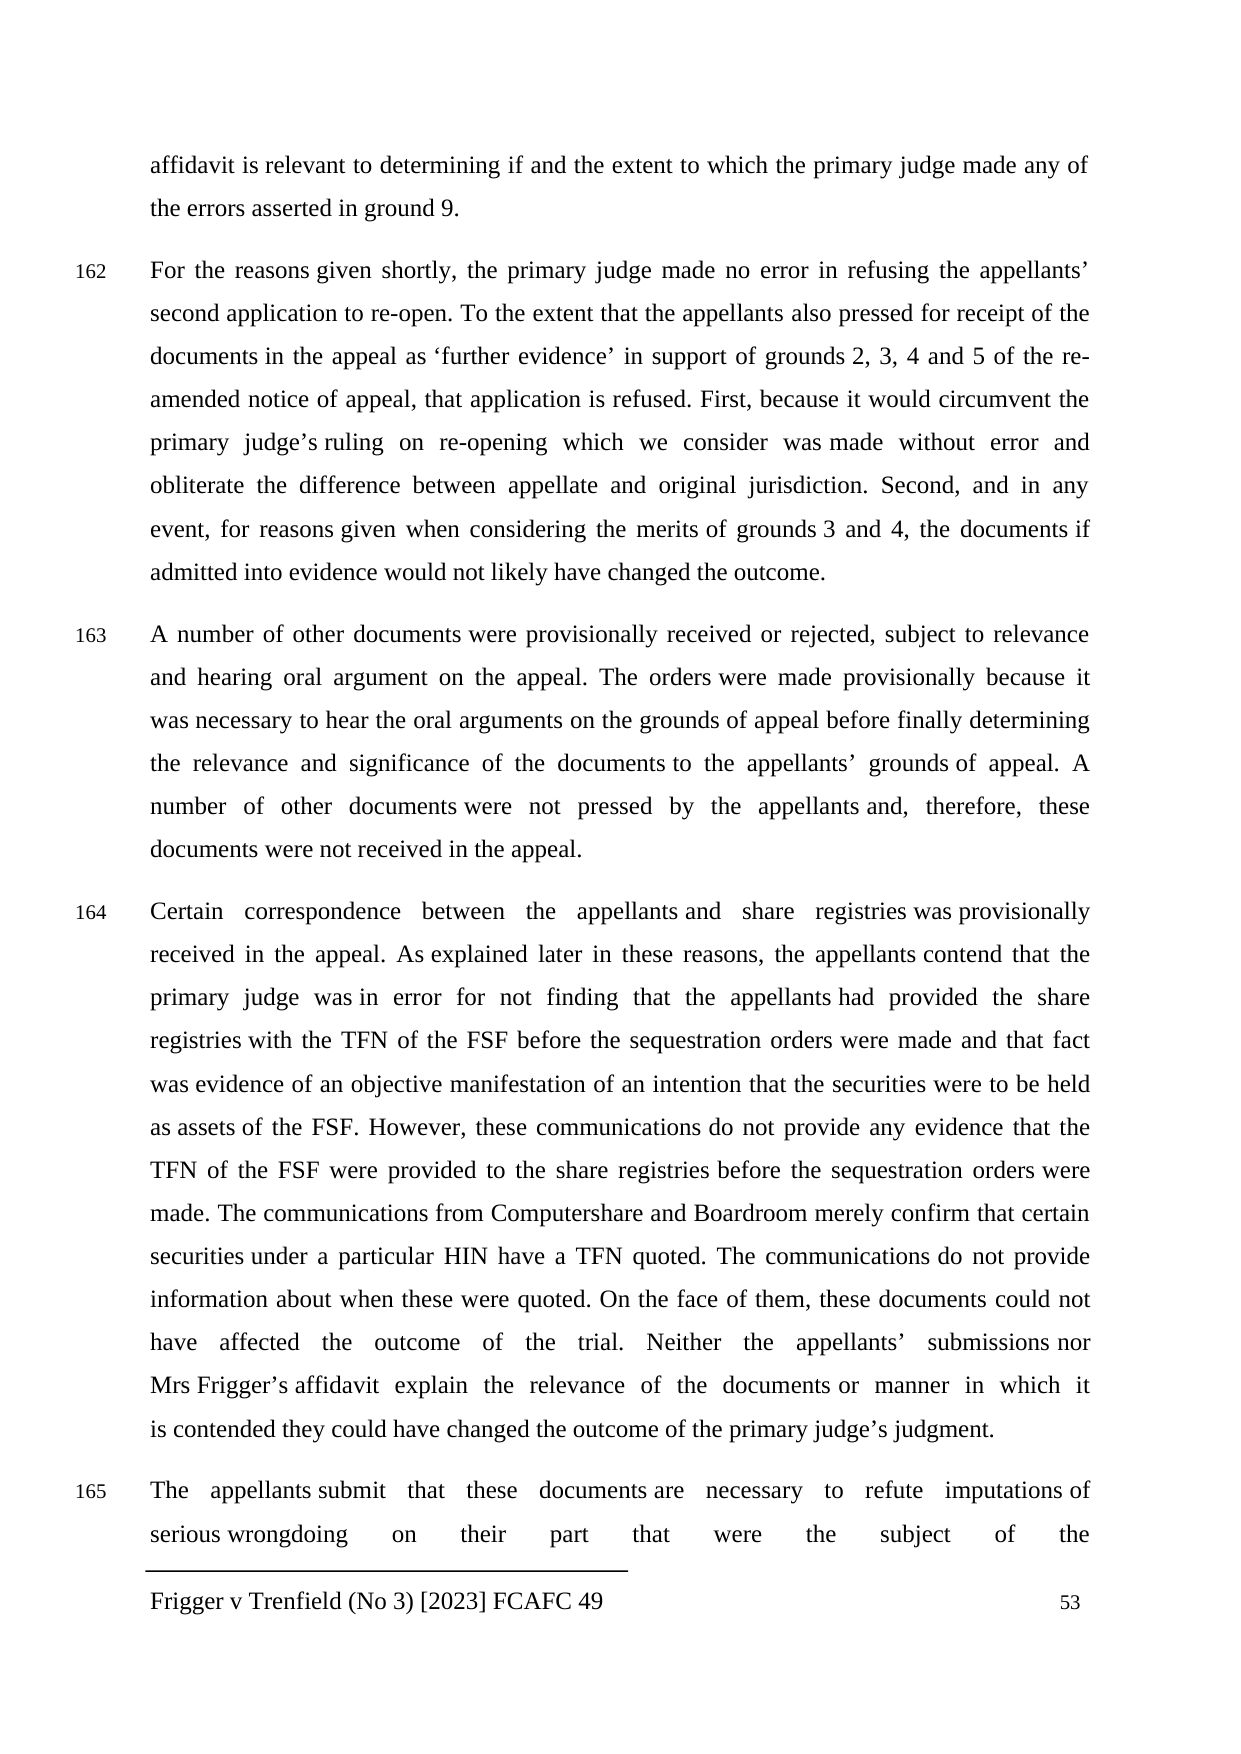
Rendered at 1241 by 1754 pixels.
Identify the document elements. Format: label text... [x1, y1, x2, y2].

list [75, 1476, 1090, 1547]
list 162 For the reasons given shortly, the primary judge made no error in refusing the appellants’ second application to re-open. To the extent that the appellants also pressed for receipt of the documents in the appeal as ‘further evidence’ in support of grounds 2, 3, 4 and 5 of the re-amended notice of appeal, that application is refused. First, because it would circumvent the primary judge’s ruling on re-opening which we consider was made without error and obliterate the difference between appellate and original jurisdiction. Second, and in any event, for reasons given when considering the merits of grounds 3 and 4, the documents if admitted into evidence would not likely have changed the outcome. [75, 255, 1090, 586]
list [75, 150, 1090, 222]
list 163 A number of other documents were provisionally received or rejected, subject to relevance and hearing oral argument on the appeal. The orders were made provisionally because it was necessary to hear the oral arguments on the grounds of appeal before finally determining the relevance and significance of the documents to the appellants’ grounds of appeal. A number of other documents were not pressed by the appellants and, therefore, these documents were not received in the appeal. [75, 619, 1090, 863]
list 164 Certain correspondence between the appellants and share registries was provisionally received in the appeal. As explained later in these reasons, the appellants contend that the primary judge was in error for not finding that the appellants had provided the share registries with the TFN of the FSF before the sequestration orders were made and that fact was evidence of an objective manifestation of an intention that the securities were to be held as assets of the FSF. However, these communications do not provide any evidence that the TFN of the FSF were provided to the share registries before the sequestration orders were made. The communications from Computershare and Boardroom merely confirm that certain securities under a particular HIN have a TFN quoted. The communications do not provide information about when these were quoted. On the face of them, these documents could not have affected the outcome of the trial. Neither the appellants’ submissions nor Mrs Frigger’s affidavit explain the relevance of the documents or manner in which it is contended they could have changed the outcome of the primary judge’s judgment. [75, 896, 1090, 1442]
